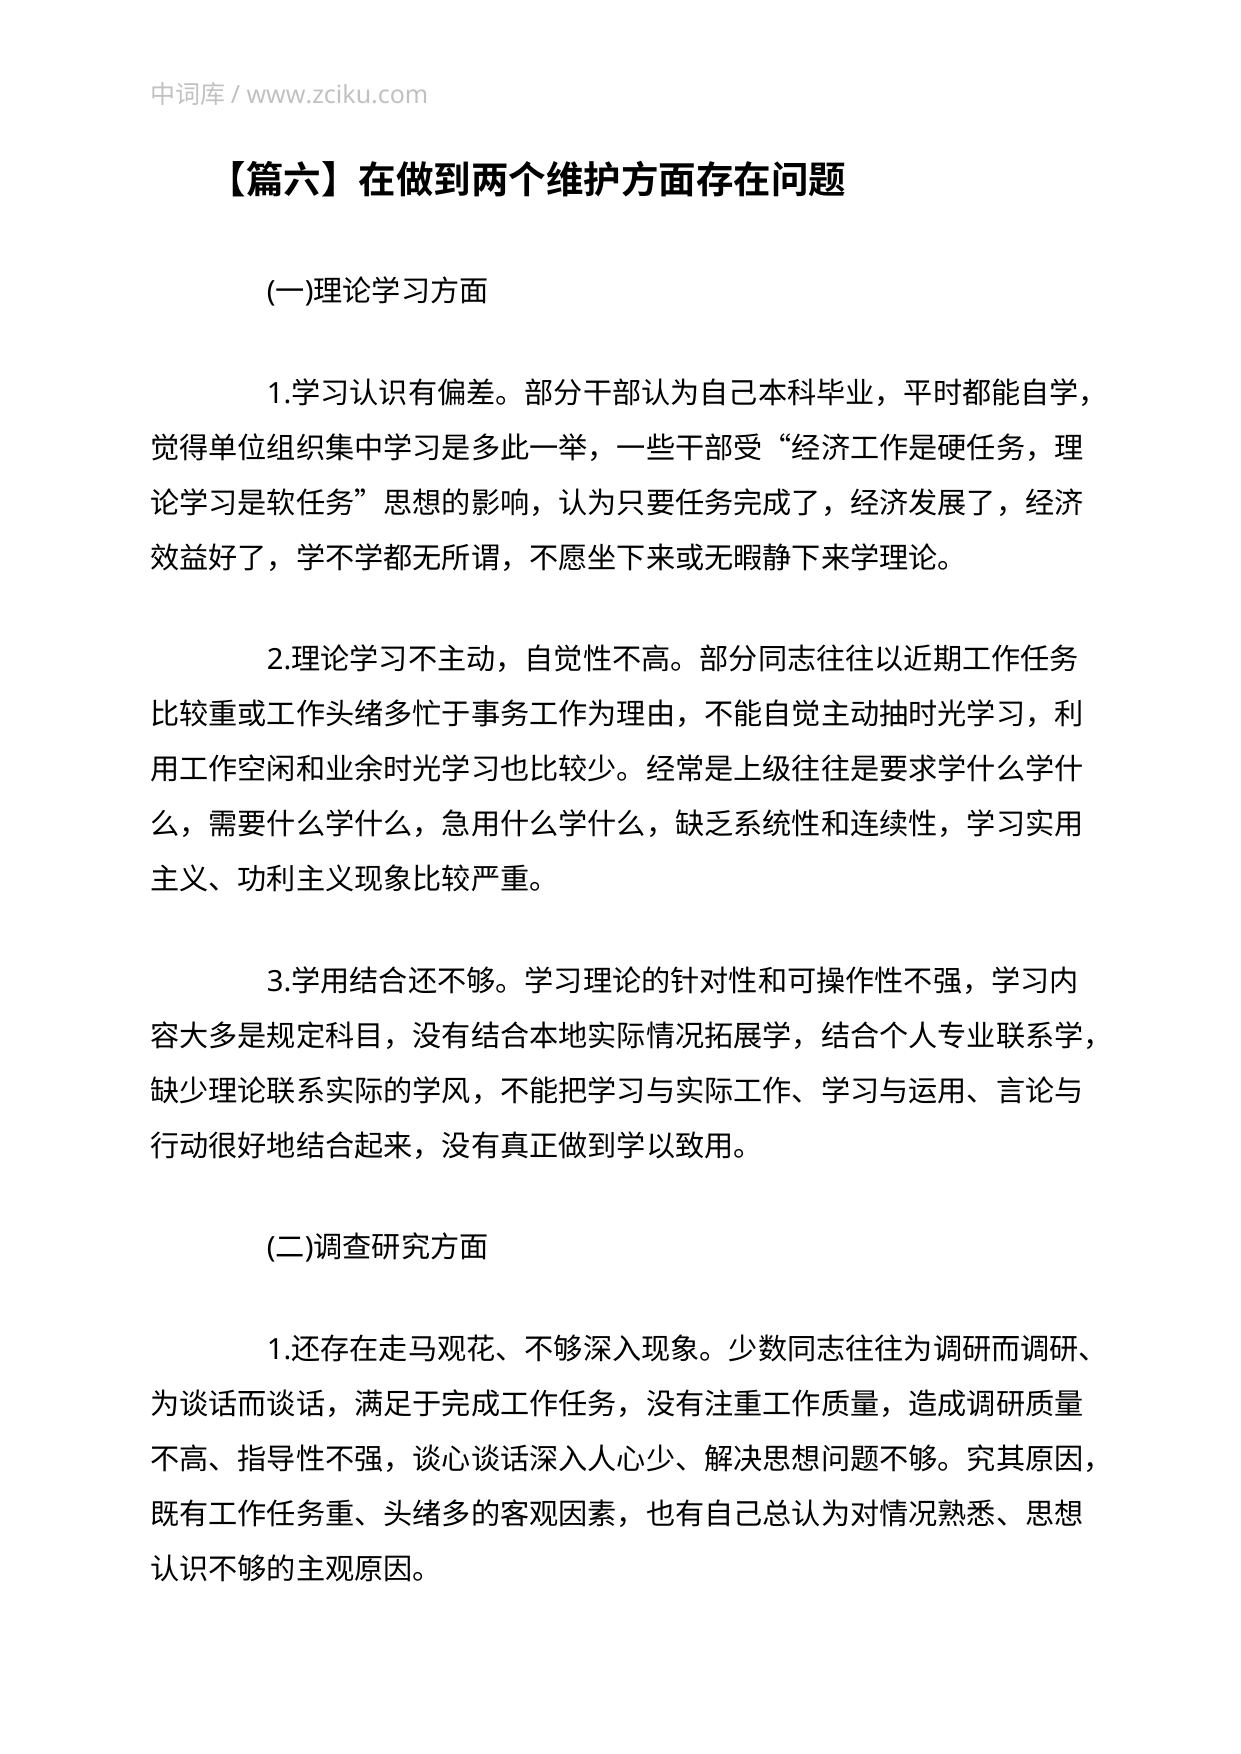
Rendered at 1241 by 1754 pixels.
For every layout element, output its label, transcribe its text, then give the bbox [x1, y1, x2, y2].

text 2.理论学习不主动，自觉性不高。部分同志往往以近期工作任务比较重或工作头绪多忙于事务工作为理由，不能自觉主动抽时光学习，利用工作空闲和业余时光学习也比较少。经常是上级往往是要求学什么学什么，需要什么学什么，急用什么学什么，缺乏系统性和连续性，学习实用主义、功利主义现象比较严重。 [150, 636, 1090, 898]
text (二)调查研究方面 [150, 1224, 1090, 1266]
text 3.学用结合还不够。学习理论的针对性和可操作性不强，学习内容大多是规定科目，没有结合本地实际情况拓展学，结合个人专业联系学，缺少理论联系实际的学风，不能把学习与实际工作、学习与运用、言论与行动很好地结合起来，没有真正做到学以致用。 [150, 957, 1090, 1164]
text 1.学习认识有偏差。部分干部认为自己本科毕业，平时都能自学，觉得单位组织集中学习是多此一举，一些干部受“经济工作是硬任务，理论学习是软任务”思想的影响，认为只要任务完成了，经济发展了，经济效益好了，学不学都无所谓，不愿坐下来或无暇静下来学理论。 [150, 369, 1090, 576]
text 1.还存在走马观花、不够深入现象。少数同志往往为调研而调研、为谈话而谈话，满足于完成工作任务，没有注重工作质量，造成调研质量不高、指导性不强，谈心谈话深入人心少、解决思想问题不够。究其原因，既有工作任务重、头绪多的客观因素，也有自己总认为对情况熟悉、思想认识不够的主观原因。 [150, 1326, 1090, 1588]
text 【篇六】在做到两个维护方面存在问题 [150, 150, 1090, 204]
text (一)理论学习方面 [150, 267, 1090, 310]
